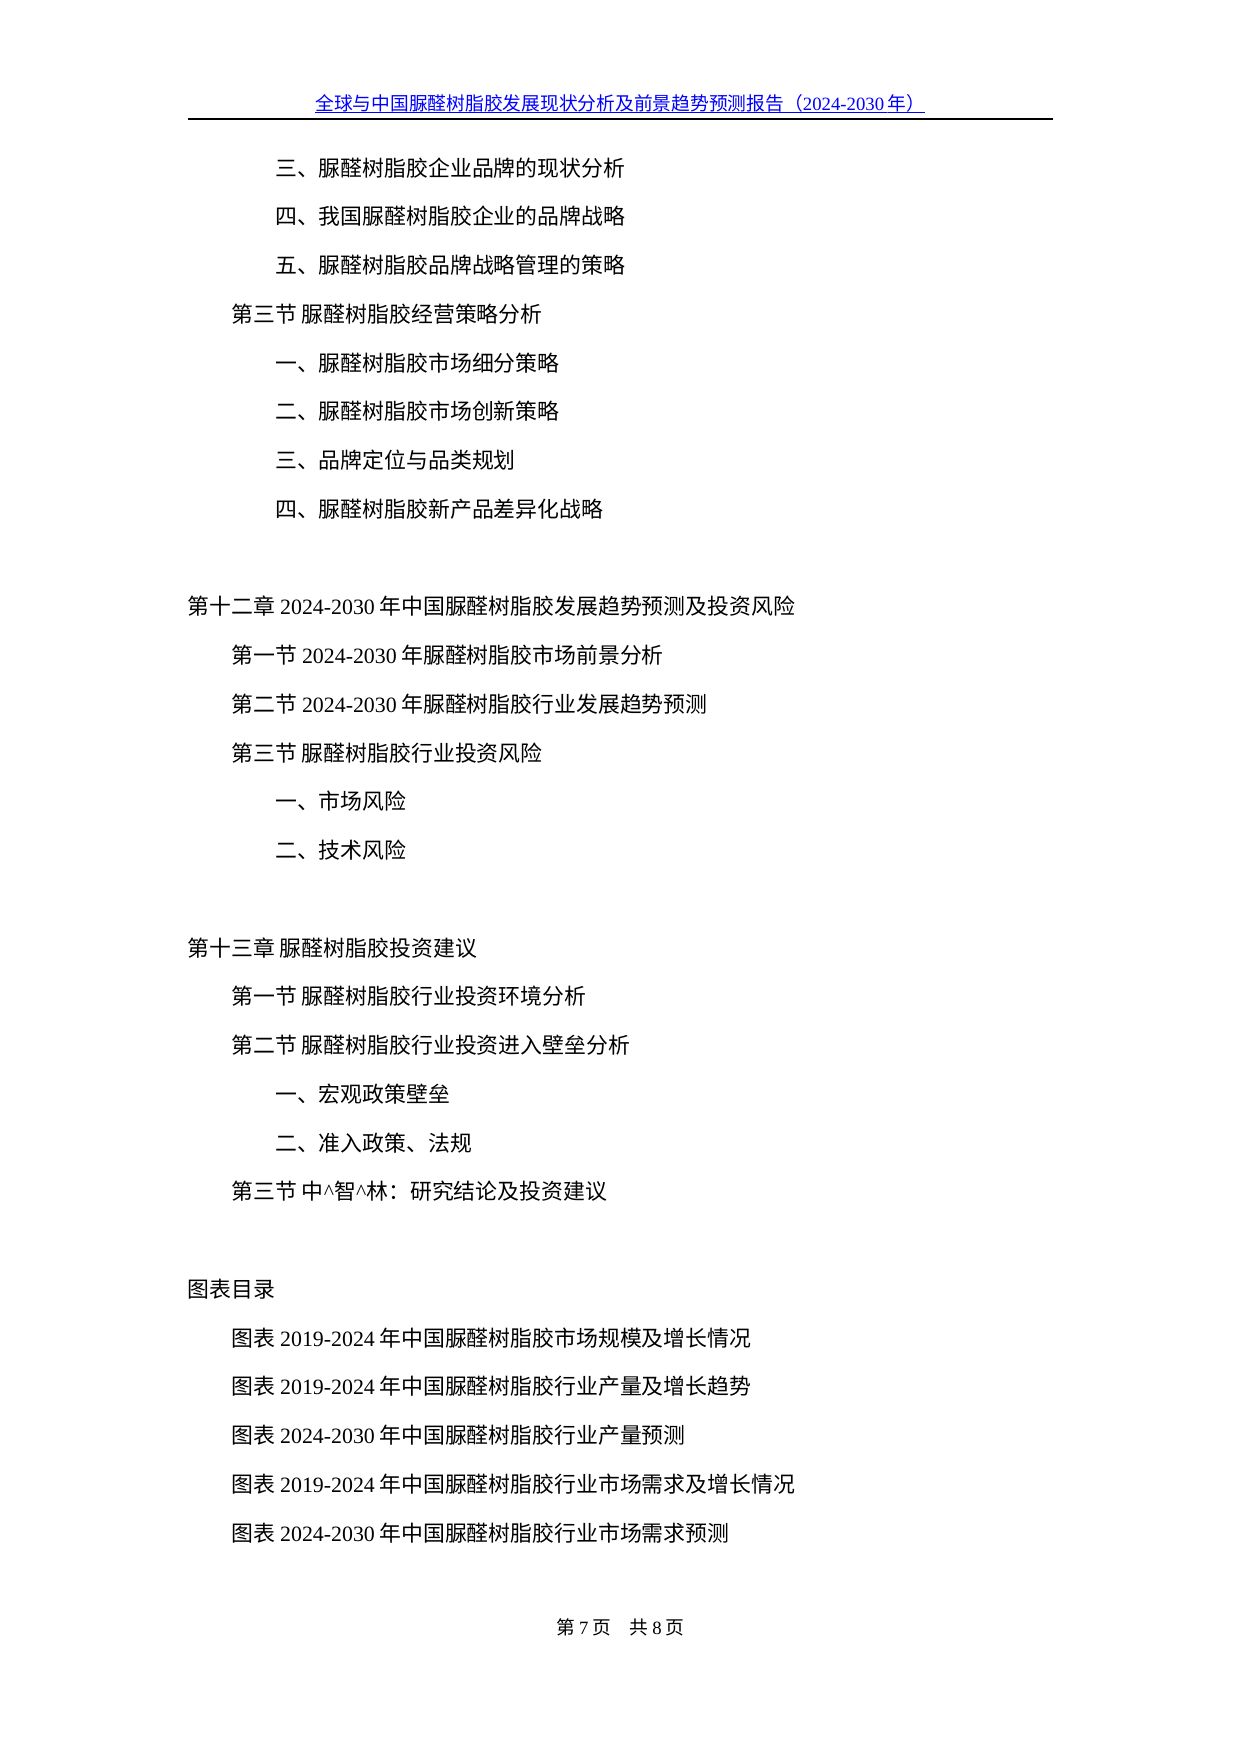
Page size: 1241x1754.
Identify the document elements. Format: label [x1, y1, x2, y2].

text [187, 150, 1053, 1548]
